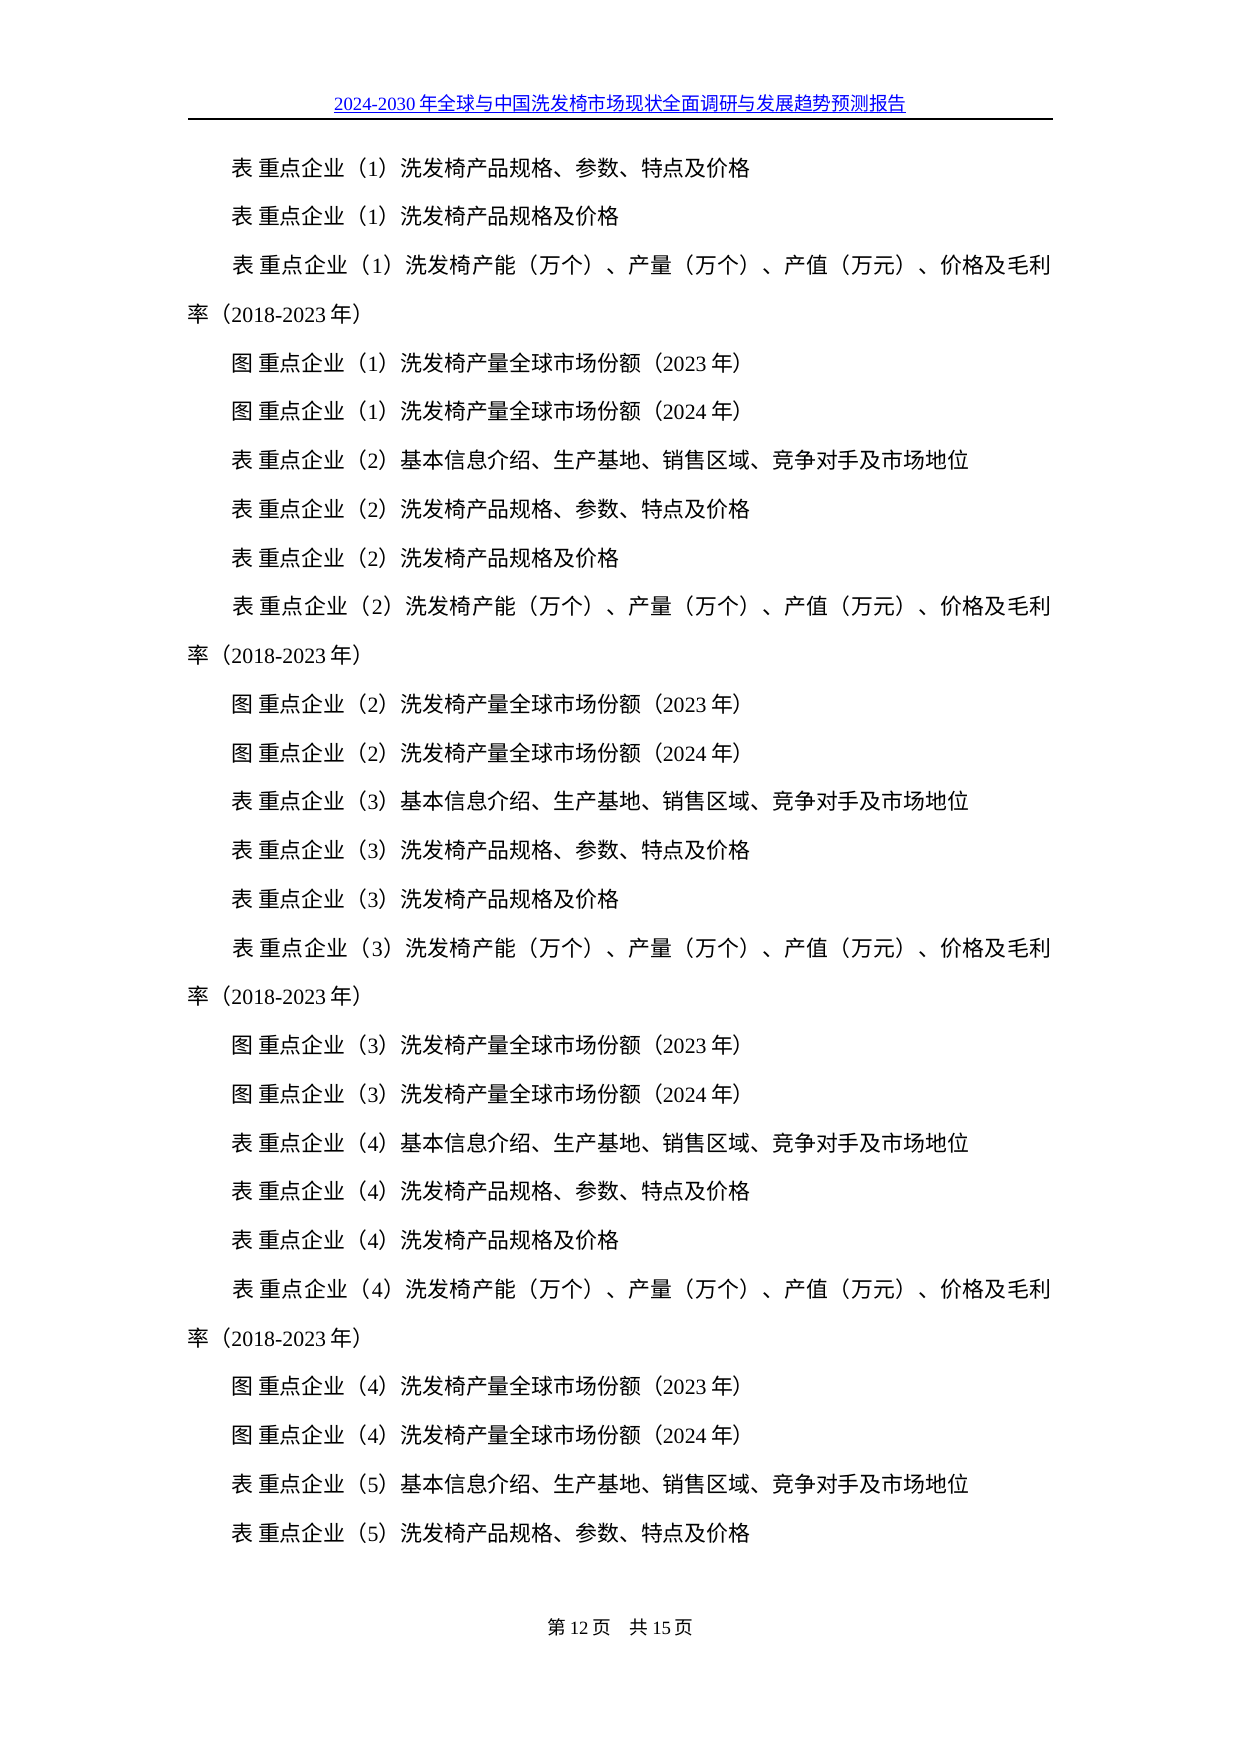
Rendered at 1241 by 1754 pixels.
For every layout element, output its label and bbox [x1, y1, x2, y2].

text [187, 150, 1053, 1548]
